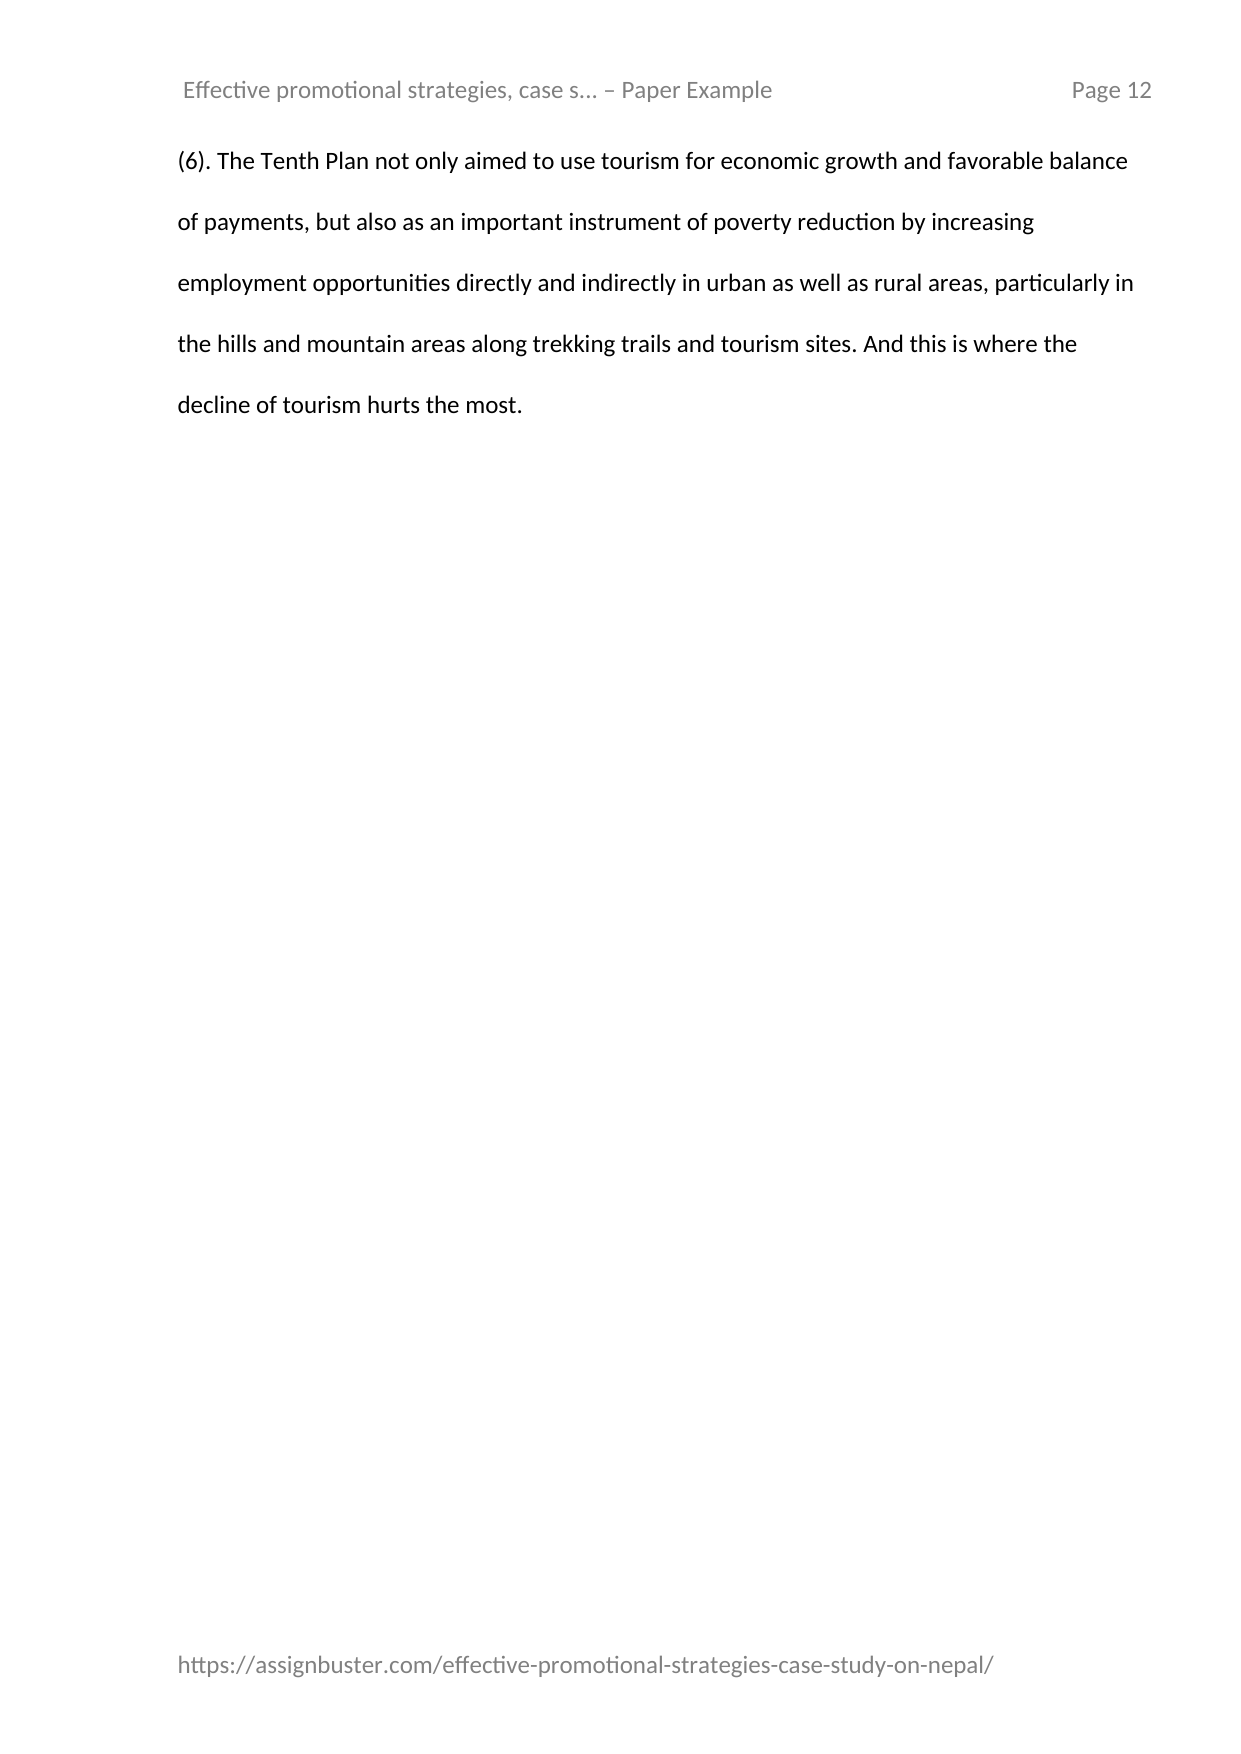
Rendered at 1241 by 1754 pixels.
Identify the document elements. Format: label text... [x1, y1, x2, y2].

text (6). The Tenth Plan not only aimed to use tourism for economic growth and favorable balance of payments, but also as an important instrument of poverty reduction by increasing employment opportunities directly and indirectly in urban as well as rural areas, particularly in the hills and mountain areas along trekking trails and tourism sites. And this is where the decline of tourism hurts the most. [177, 145, 1152, 420]
